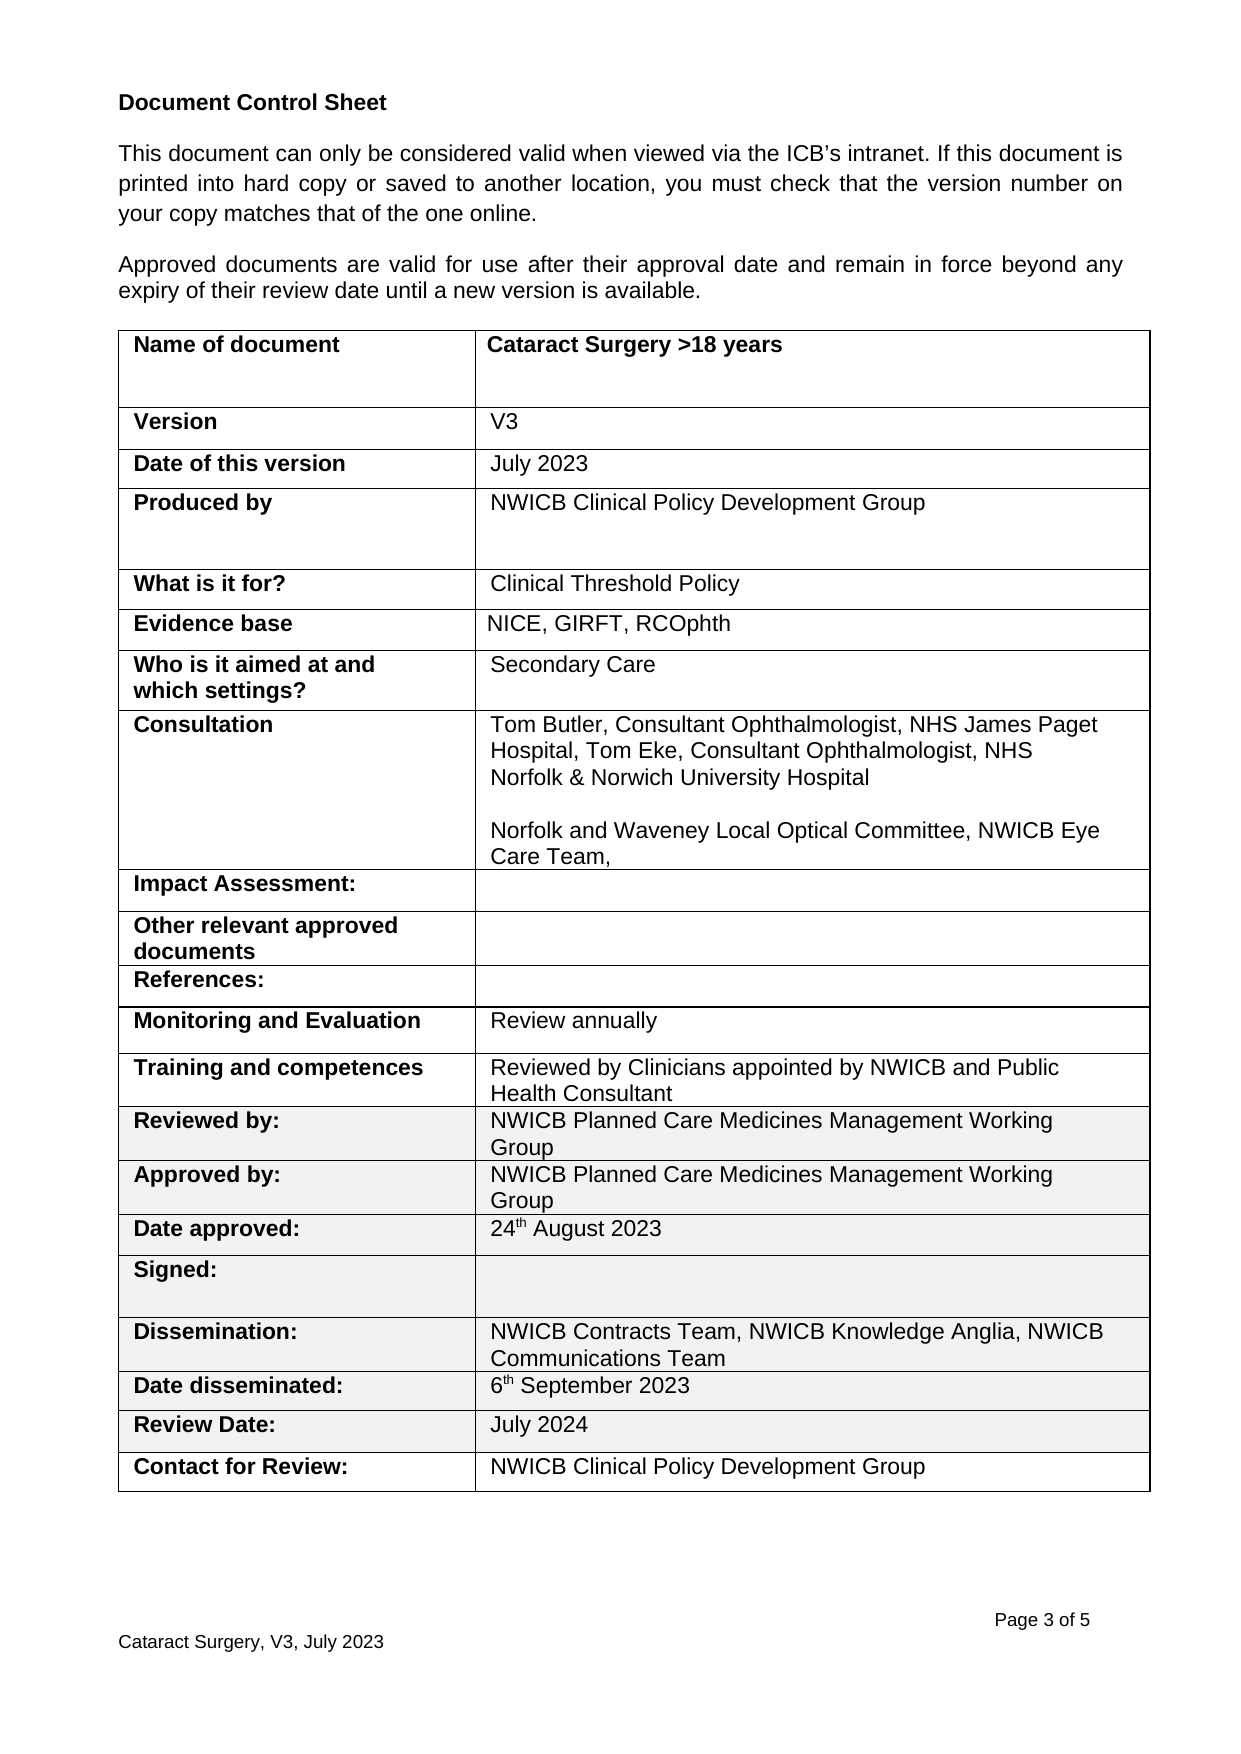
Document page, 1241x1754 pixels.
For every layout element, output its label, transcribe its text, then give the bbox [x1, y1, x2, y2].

table_cell 24th August 2023 [476, 1215, 1149, 1255]
table_cell NICE, GIRFT, RCOphth [476, 610, 1149, 650]
table_cell V3 [476, 408, 1149, 448]
table_cell July 2023 [476, 450, 1149, 488]
table_cell Reviewed by: [119, 1107, 475, 1160]
table_cell Clinical Threshold Policy [476, 570, 1149, 608]
table_cell Date disseminated: [119, 1372, 475, 1410]
table_cell Contact for Review: [119, 1453, 475, 1491]
table_cell Dissemination: [119, 1318, 475, 1371]
text Document Control Sheet [118, 89, 1090, 115]
table_cell Monitoring and Evaluation [119, 1008, 475, 1052]
text This document can only be considered valid when viewed via the ICB’s intranet. If this document is printed into hard copy or saved to another location, you must check that the version number on your copy matches that of the one online. [118, 140, 1124, 226]
table_cell Training and competences [119, 1054, 475, 1106]
table_cell [476, 1256, 1149, 1317]
table_cell Signed: [119, 1256, 475, 1317]
table_cell NWICB Contracts Team, NWICB Knowledge Anglia, NWICB Communications Team [476, 1318, 1149, 1371]
table_cell NWICB Planned Care Medicines Management Working Group [476, 1161, 1149, 1214]
text Approved documents are valid for use after their approval date and remain in force beyond any expiry of their review date until a new version is available. [118, 251, 1124, 304]
table_header Cataract Surgery >18 years [476, 331, 1149, 407]
table_cell Review annually [476, 1008, 1149, 1052]
table_cell [476, 912, 1149, 965]
table_cell Secondary Care [476, 651, 1149, 710]
table_cell [476, 870, 1149, 911]
table_cell What is it for? [119, 570, 475, 608]
table_cell July 2024 [476, 1411, 1149, 1452]
table_cell Review Date: [119, 1411, 475, 1452]
table_cell References: [119, 966, 475, 1006]
table_cell [476, 966, 1149, 1006]
table_cell Date approved: [119, 1215, 475, 1255]
table_cell NWICB Clinical Policy Development Group [476, 489, 1149, 569]
table_cell Who is it aimed at and which settings? [119, 651, 475, 710]
table_cell Approved by: [119, 1161, 475, 1214]
table_cell Date of this version [119, 450, 475, 488]
table_cell NWICB Planned Care Medicines Management Working Group [476, 1107, 1149, 1160]
table_cell Version [119, 408, 475, 448]
table_cell Reviewed by Clinicians appointed by NWICB and Public Health Consultant [476, 1054, 1149, 1106]
table_cell Other relevant approved documents [119, 912, 475, 965]
table_header Name of document [119, 331, 475, 407]
table_cell 6th September 2023 [476, 1372, 1149, 1410]
table_cell Produced by [119, 489, 475, 569]
table_cell Consultation [119, 711, 475, 869]
table_cell Impact Assessment: [119, 870, 475, 911]
table_cell Tom Butler, Consultant Ophthalmologist, NHS James Paget Hospital, Tom Eke, Consultant Ophthalmologist, NHS Norfolk & Norwich University Hospital Norfolk and Waveney Local Optical Committee, NWICB Eye Care Team, [476, 711, 1149, 869]
table_cell NWICB Clinical Policy Development Group [476, 1453, 1149, 1491]
table_cell Evidence base [119, 610, 475, 650]
